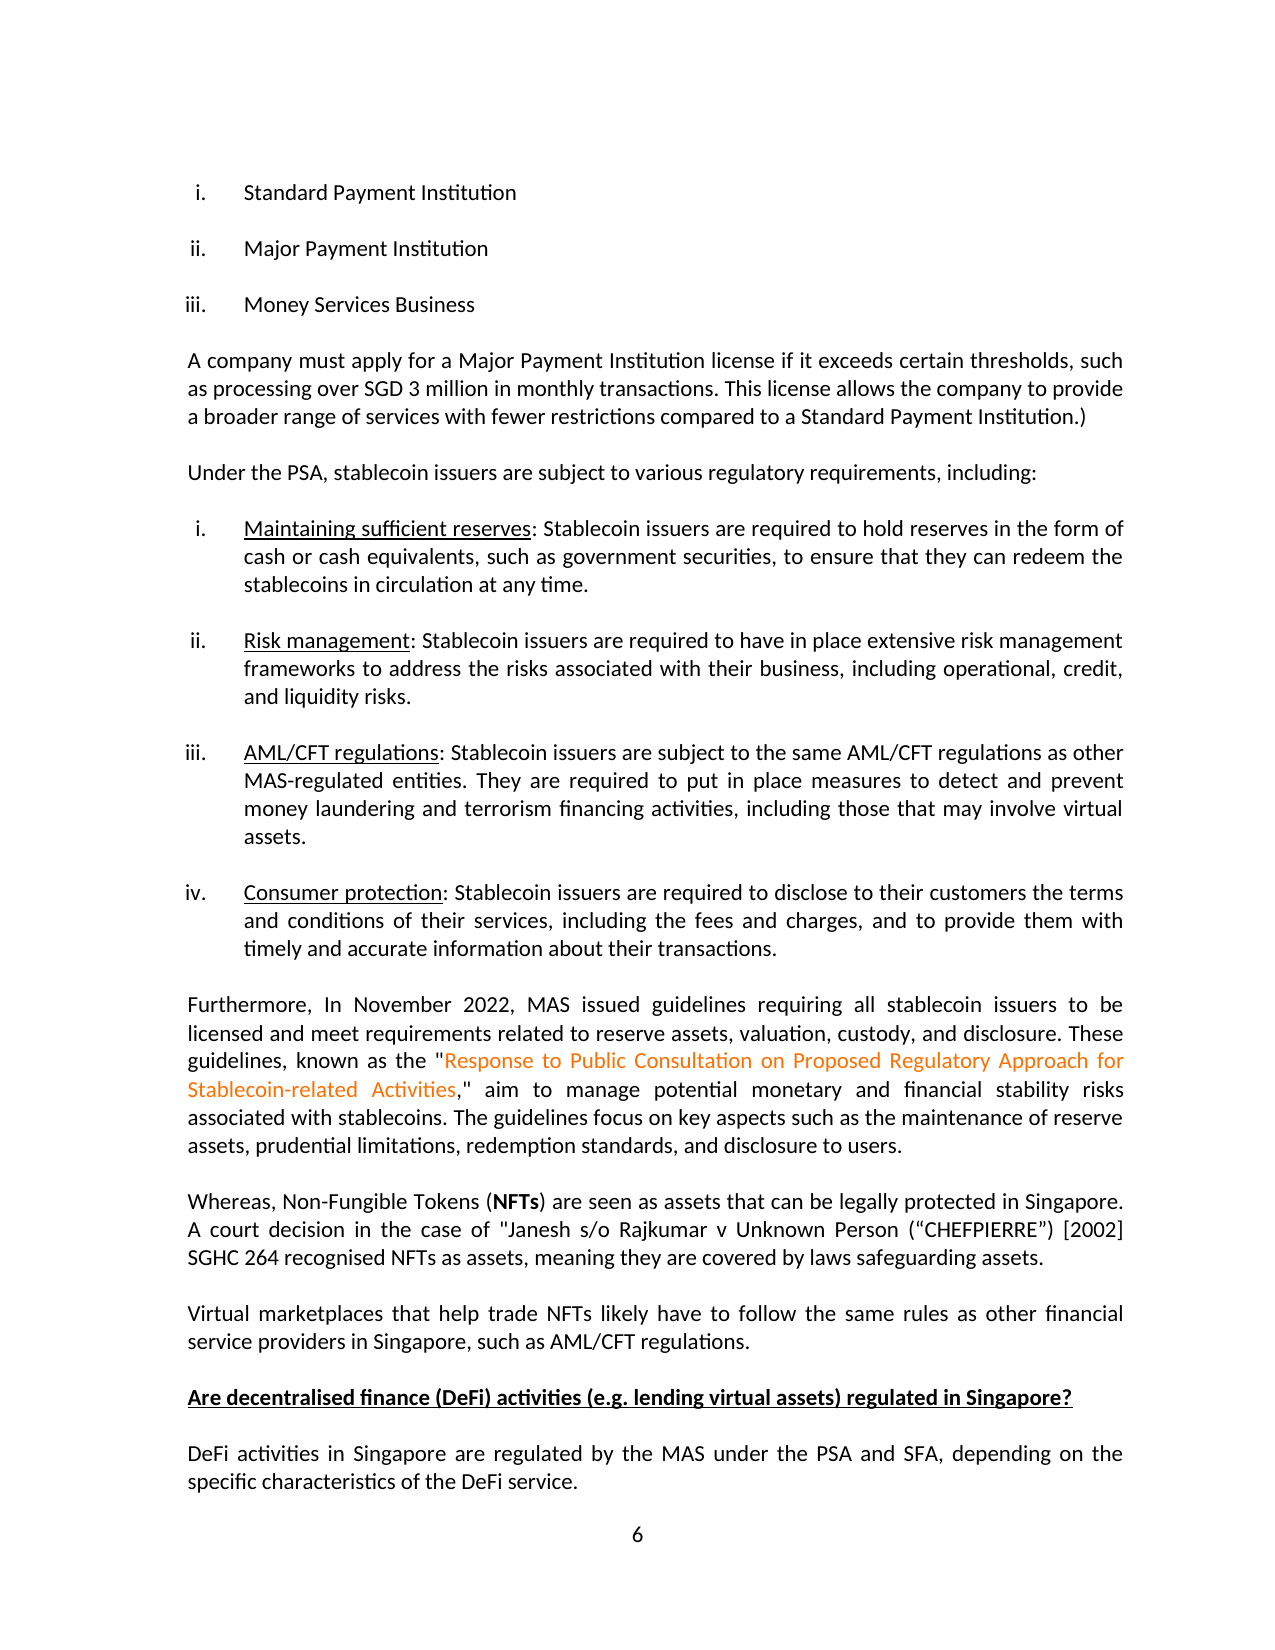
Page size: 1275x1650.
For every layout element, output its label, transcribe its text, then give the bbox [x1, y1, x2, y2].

text Whereas, Non-Fungible Tokens (NFTs) are seen as assets that can be legally protected in Singapore. A court decision in the case of "Janesh s/o Rajkumar v Unknown Person (“CHEFPIERRE”) [2002] SGHC 264 recognised NFTs as assets, meaning they are covered by laws safeguarding assets. [187, 1187, 1125, 1271]
text Furthermore, In November 2022, MAS issued guidelines requiring all stablecoin issuers to be licensed and meet requirements related to reserve assets, valuation, custody, and disclosure. These guidelines, known as the "Response to Public Consultation on Proposed Regulatory Approach for Stablecoin-related Activities," aim to manage potential monetary and financial stability risks associated with stablecoins. The guidelines focus on key aspects such as the maintenance of reserve assets, prudential limitations, redemption standards, and disclosure to users. [187, 991, 1125, 1159]
list Risk management: Stablecoin issuers are required to have in place extensive risk management frameworks to address the risks associated with their business, including operational, credit, and liquidity risks. [206, 626, 1125, 710]
text A company must apply for a Major Payment Institution license if it exceeds certain thresholds, such as processing over SGD 3 million in monthly transactions. This license allows the company to provide a broader range of services with fewer restrictions compared to a Standard Payment Institution.) [187, 346, 1125, 430]
text Virtual marketplaces that help trade NFTs likely have to follow the same rules as other financial service providers in Singapore, such as AML/CFT regulations. [187, 1299, 1125, 1355]
list Major Payment Institution [206, 234, 1125, 262]
list Consumer protection: Stablecoin issuers are required to disclose to their customers the terms and conditions of their services, including the fees and charges, and to provide them with timely and accurate information about their transactions. [206, 878, 1125, 963]
list Maintaining sufficient reserves: Stablecoin issuers are required to hold reserves in the form of cash or cash equivalents, such as government securities, to ensure that they can redeem the stablecoins in circulation at any time. [206, 514, 1125, 598]
text Are decentralised finance (DeFi) activities (e.g. lending virtual assets) regulated in Singapore? [187, 1383, 1125, 1411]
list Standard Payment Institution [206, 178, 1125, 206]
list Money Services Business [206, 290, 1125, 318]
text DeFi activities in Singapore are regulated by the MAS under the PSA and SFA, depending on the specific characteristics of the DeFi service. [187, 1439, 1125, 1495]
text Under the PSA, stablecoin issuers are subject to various regulatory requirements, including: [187, 458, 1125, 486]
list AML/CFT regulations: Stablecoin issuers are subject to the same AML/CFT regulations as other MAS-regulated entities. They are required to put in place measures to detect and prevent money laundering and terrorism financing activities, including those that may involve virtual assets. [206, 738, 1125, 851]
